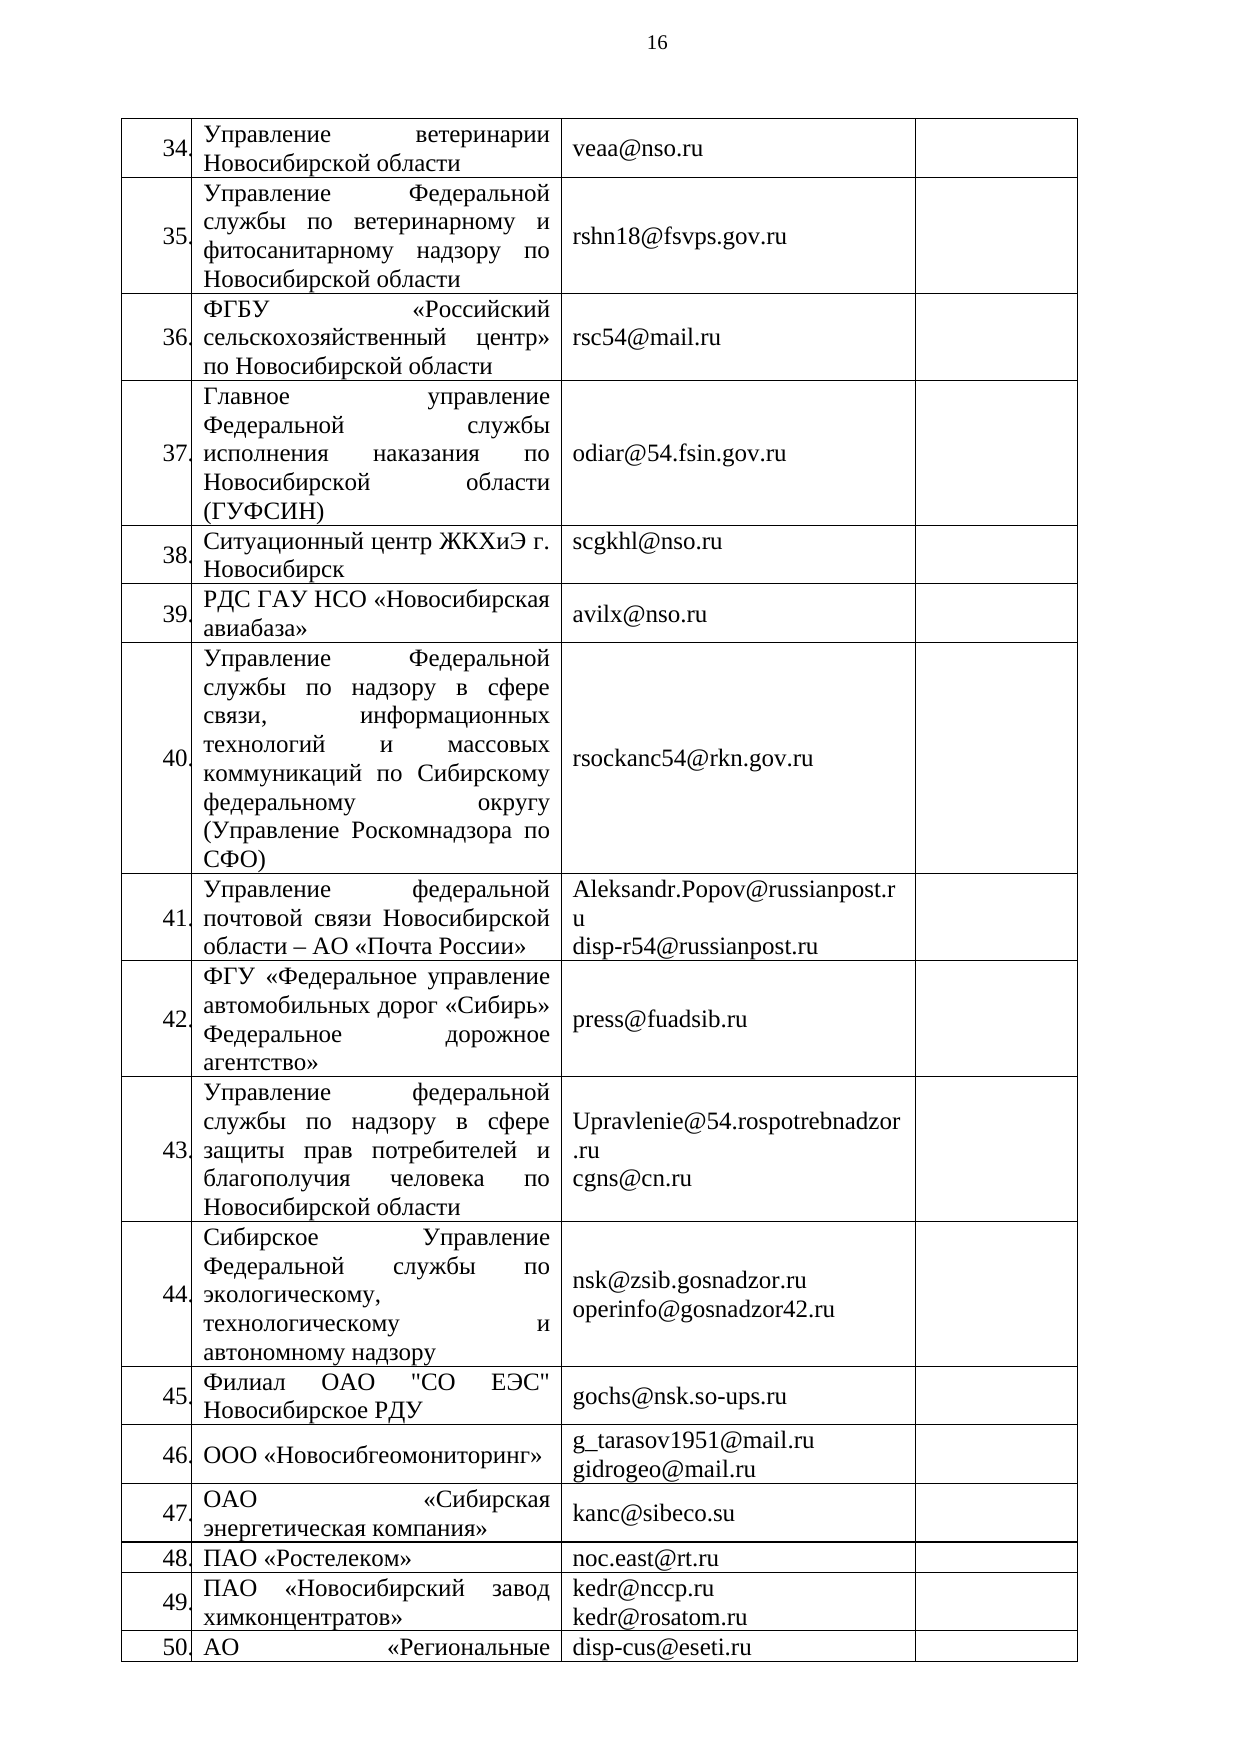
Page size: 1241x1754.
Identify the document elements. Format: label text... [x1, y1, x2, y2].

table_cell Upravlenie@54.rospotrebnadzor.ru cgns@cn.ru [562, 1077, 915, 1221]
table_cell Управление Федеральной службы по надзору в сфере связи, информационных технологий и массовых коммуникаций по Сибирскому федеральному округу (Управление Роскомнадзора по СФО) [192, 643, 561, 873]
table_cell ФГУ «Федеральное управление автомобильных дорог «Сибирь» Федеральное дорожное агентство» [192, 961, 561, 1076]
table_cell [916, 1367, 1077, 1424]
table_cell [916, 584, 1077, 642]
table_cell gochs@nsk.so-ups.ru [562, 1367, 915, 1424]
table_cell kedr@nccp.ru kedr@rosatom.ru [562, 1573, 915, 1630]
table_cell [916, 119, 1077, 177]
table_cell Управление федеральной службы по надзору в сфере защиты прав потребителей и благополучия человека по Новосибирской области [192, 1077, 561, 1221]
table_cell [122, 294, 191, 380]
table_cell Филиал ОАО "СО ЕЭС" Новосибирское РДУ [192, 1367, 561, 1424]
table_cell rsockanc54@rkn.gov.ru [562, 643, 915, 873]
table_cell [916, 643, 1077, 873]
table_cell scgkhl@nso.ru [562, 526, 915, 583]
table_cell РДС ГАУ НСО «Новосибирская авиабаза» [192, 584, 561, 642]
table_cell g_tarasov1951@mail.ru gidrogeo@mail.ru [562, 1425, 915, 1483]
table_cell [122, 1631, 191, 1661]
table_cell [916, 961, 1077, 1076]
table_cell [916, 526, 1077, 583]
table_cell Aleksandr.Popov@russianpost.ru disp-r54@russianpost.ru [562, 874, 915, 960]
table_cell [916, 1425, 1077, 1483]
table_cell ОАО «Сибирская энергетическая компания» [192, 1484, 561, 1541]
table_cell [192, 1631, 561, 1661]
table_cell [122, 381, 191, 525]
table_cell [122, 1222, 191, 1366]
table_cell rsc54@mail.ru [562, 294, 915, 380]
table_cell [122, 584, 191, 642]
table_cell ПАО «Новосибирский завод химконцентратов» [192, 1573, 561, 1630]
table_cell noc.east@rt.ru [562, 1543, 915, 1572]
table_cell [122, 643, 191, 873]
table_cell [122, 961, 191, 1076]
table_cell Управление ветеринарии Новосибирской области [192, 119, 561, 177]
table_cell [916, 874, 1077, 960]
table_cell [122, 1573, 191, 1630]
table_cell Ситуационный центр ЖКХиЭ г. Новосибирск [192, 526, 561, 583]
table_cell [916, 1484, 1077, 1541]
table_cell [562, 1631, 915, 1661]
table_cell kanc@sibeco.su [562, 1484, 915, 1541]
table_cell [122, 1543, 191, 1572]
table_cell [916, 1077, 1077, 1221]
table_cell avilx@nso.ru [562, 584, 915, 642]
table_cell [916, 381, 1077, 525]
table_cell [916, 1573, 1077, 1630]
table_cell [122, 178, 191, 293]
table_cell rshn18@fsvps.gov.ru [562, 178, 915, 293]
table_cell [122, 1367, 191, 1424]
table_cell [122, 119, 191, 177]
table_cell [916, 294, 1077, 380]
table_cell [916, 178, 1077, 293]
table_cell Главное управление Федеральной службы исполнения наказания по Новосибирской области (ГУФСИН) [192, 381, 561, 525]
table_cell nsk@zsib.gosnadzor.ru operinfo@gosnadzor42.ru [562, 1222, 915, 1366]
table_cell ООО «Новосибгеомониторинг» [192, 1425, 561, 1483]
table_cell Управление Федеральной службы по ветеринарному и фитосанитарному надзору по Новосибирской области [192, 178, 561, 293]
table_cell [916, 1222, 1077, 1366]
table_cell [122, 1077, 191, 1221]
table_cell ФГБУ «Российский сельскохозяйственный центр» по Новосибирской области [192, 294, 561, 380]
table_cell odiar@54.fsin.gov.ru [562, 381, 915, 525]
table_cell press@fuadsib.ru [562, 961, 915, 1076]
table_cell Сибирское Управление Федеральной службы по экологическому, технологическому и автономному надзору [192, 1222, 561, 1366]
table_cell [122, 526, 191, 583]
table_cell [122, 1425, 191, 1483]
table_cell ПАО «Ростелеком» [192, 1543, 561, 1572]
table_cell [122, 874, 191, 960]
table_cell [122, 1484, 191, 1541]
table_cell [916, 1543, 1077, 1572]
table_cell Управление федеральной почтовой связи Новосибирской области – АО «Почта России» [192, 874, 561, 960]
table_cell veaa@nso.ru [562, 119, 915, 177]
table_cell [916, 1631, 1077, 1661]
